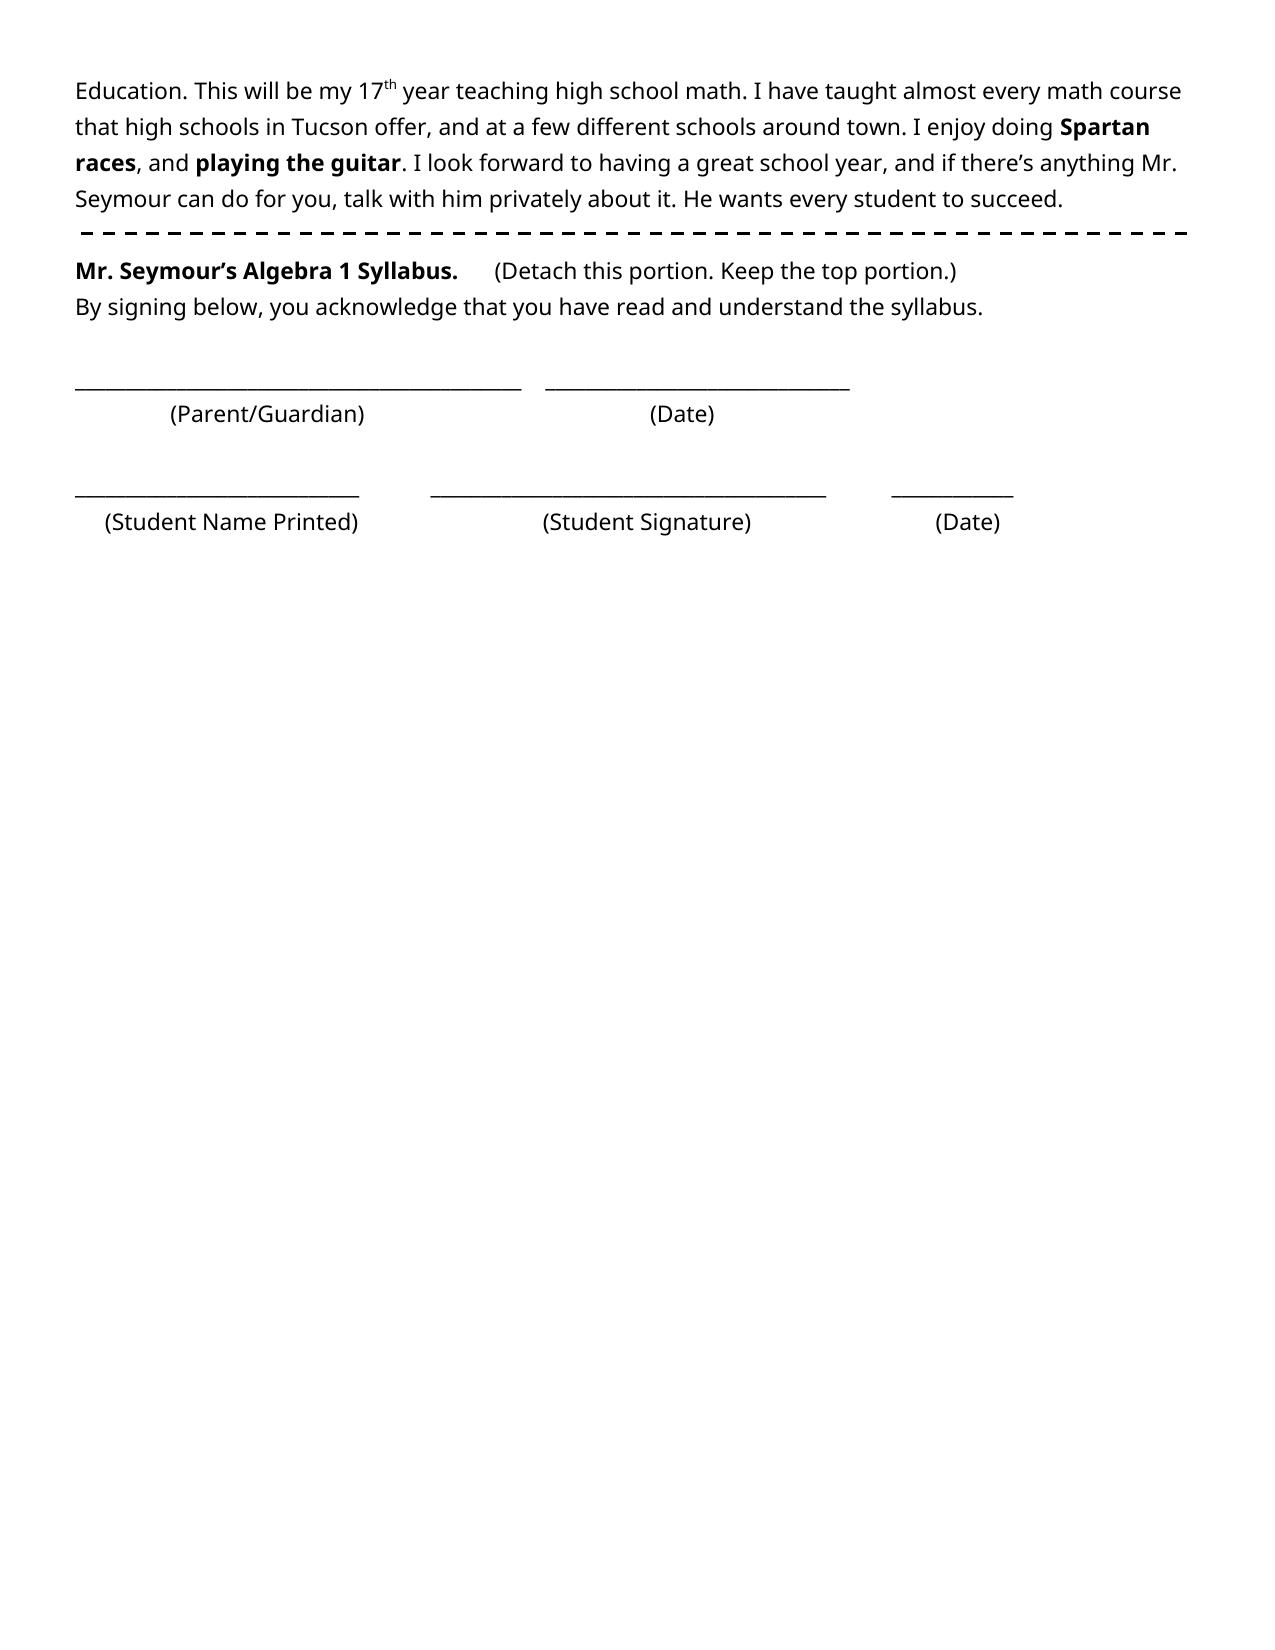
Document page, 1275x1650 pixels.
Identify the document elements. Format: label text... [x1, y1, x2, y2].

text Mr. Seymour’s Algebra 1 Syllabus. (Detach this portion. Keep the top portion.) [75, 255, 1200, 286]
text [75, 75, 1200, 214]
text (Student Name Printed) (Student Signature) (Date) [75, 506, 1200, 537]
text ____________________________ _______________________________________ ____________ [75, 470, 1200, 502]
text (Parent/Guardian) (Date) [75, 398, 1200, 430]
text By signing below, you acknowledge that you have read and understand the syllabus. [75, 291, 1200, 322]
text ____________________________________________ ______________________________ [75, 362, 1200, 394]
